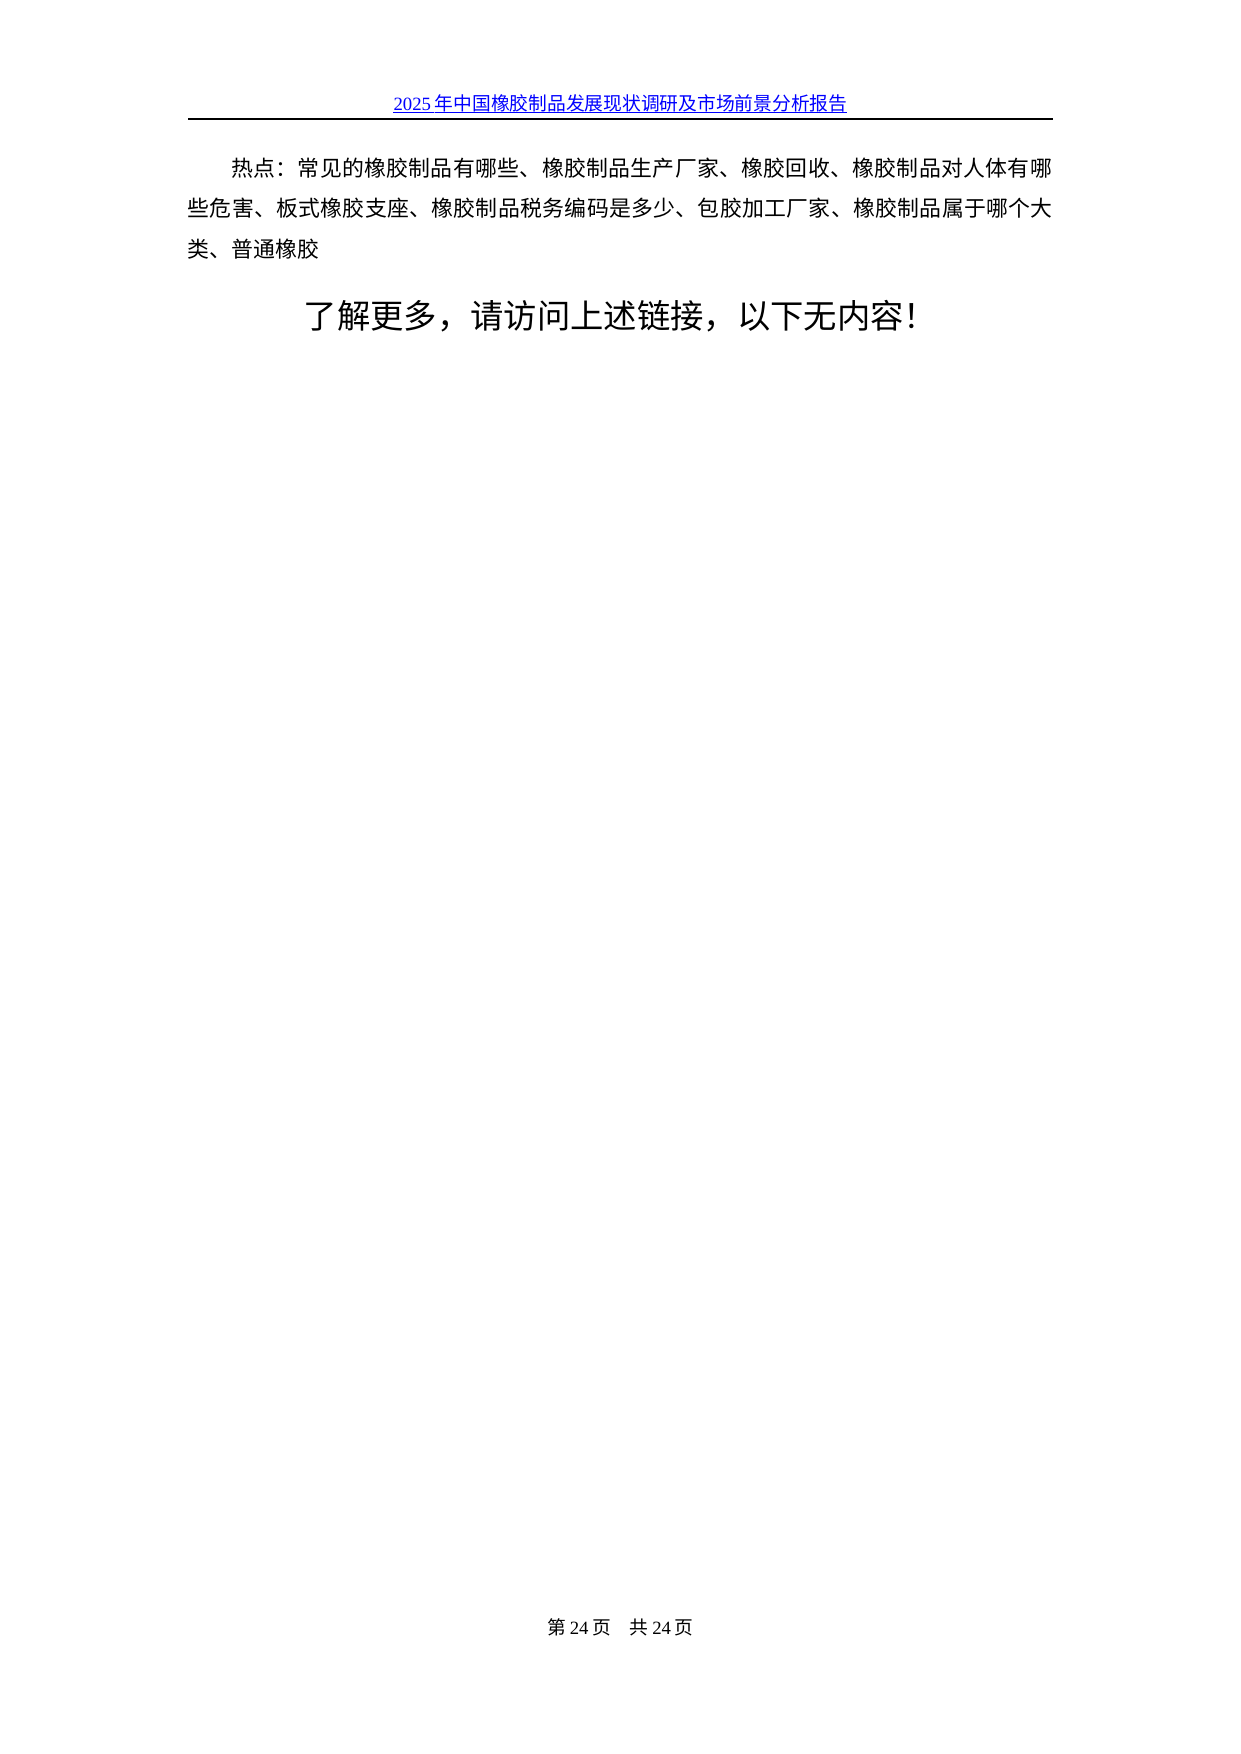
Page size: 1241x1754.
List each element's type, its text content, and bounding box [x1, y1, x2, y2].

title 了解更多，请访问上述链接，以下无内容！ [187, 282, 1053, 347]
text 热点：常见的橡胶制品有哪些、橡胶制品生产厂家、橡胶回收、橡胶制品对人体有哪些危害、板式橡胶支座、橡胶制品税务编码是多少、包胶加工厂家、橡胶制品属于哪个大类、普通橡胶 [187, 150, 1053, 264]
